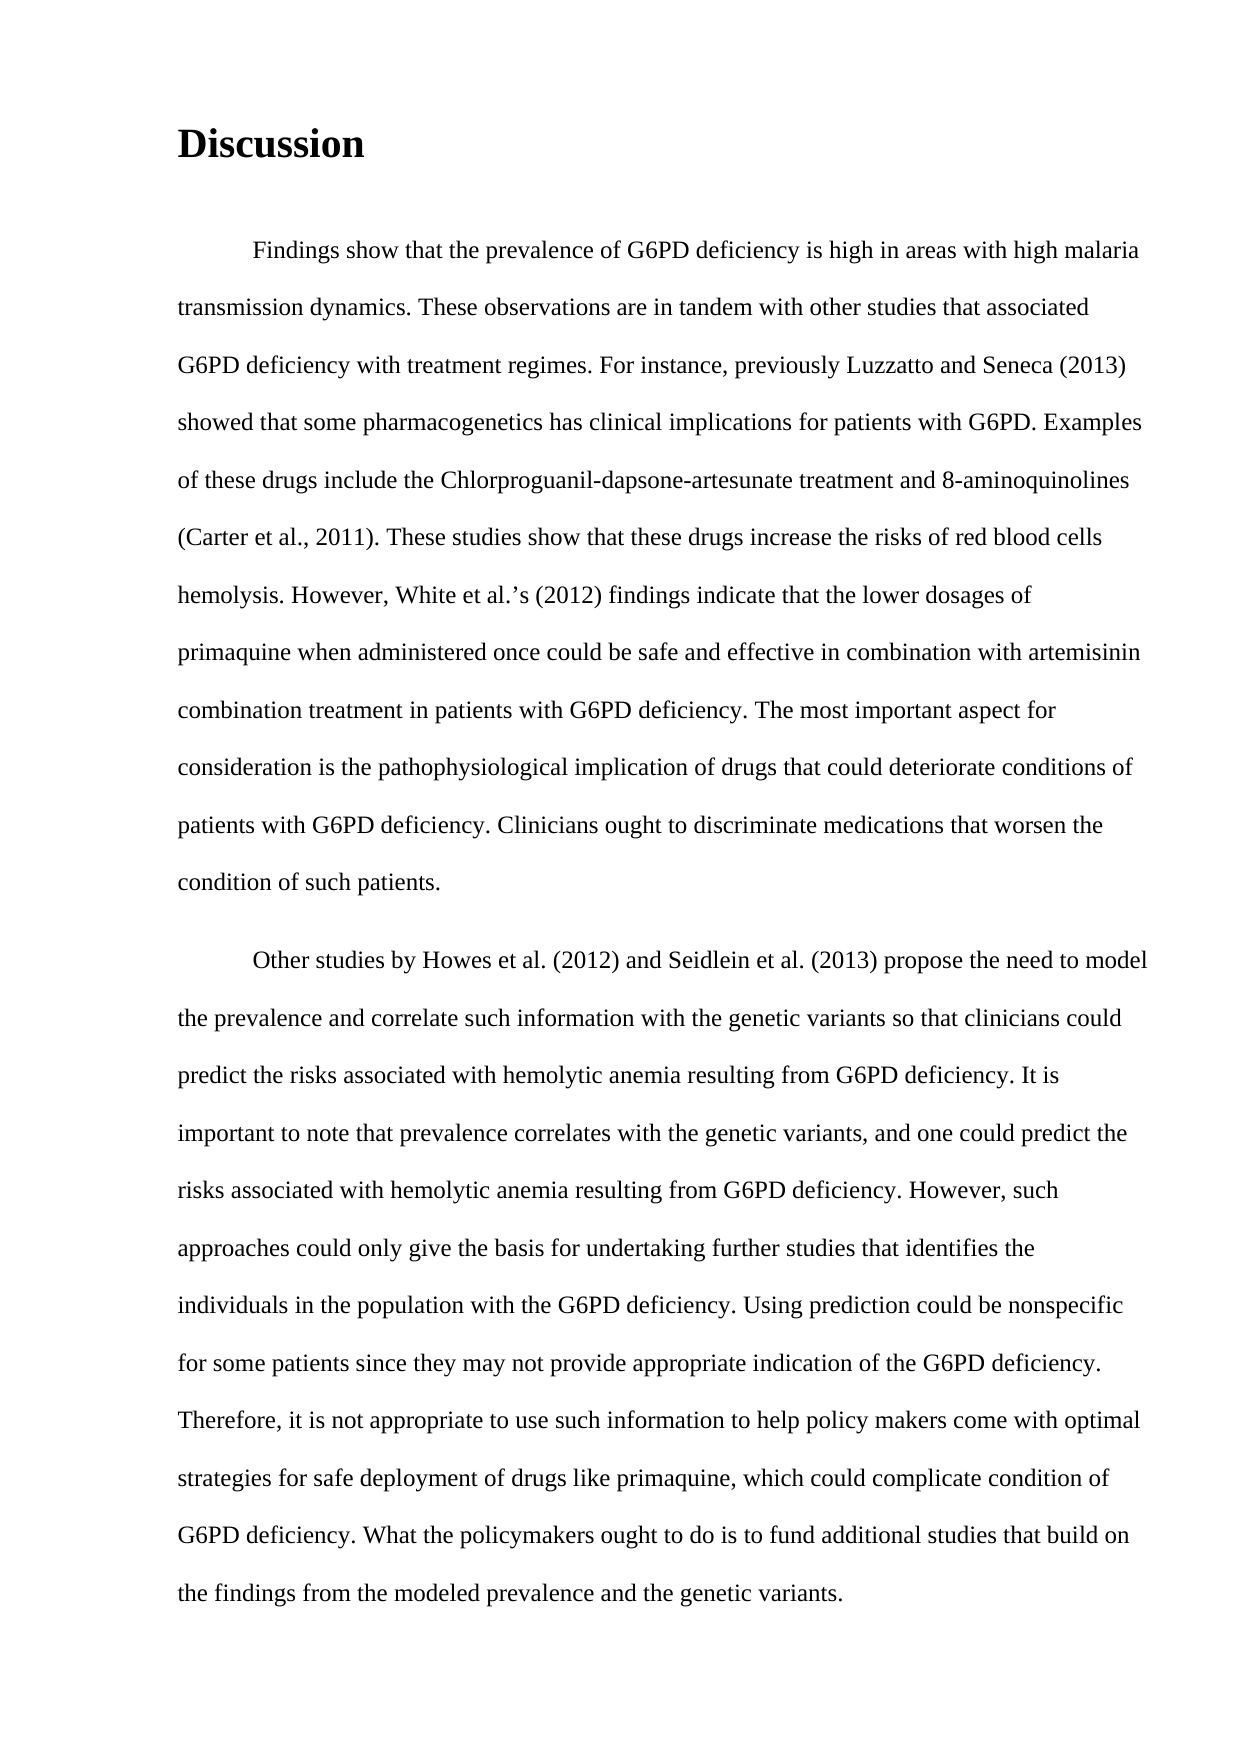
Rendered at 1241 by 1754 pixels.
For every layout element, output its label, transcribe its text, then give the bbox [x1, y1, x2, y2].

text Discussion [177, 118, 1152, 166]
text Findings show that the prevalence of G6PD deficiency is high in areas with high malaria transmission dynamics. These observations are in tandem with other studies that associated G6PD deficiency with treatment regimes. For instance, previously Luzzatto and Seneca (2013) showed that some pharmacogenetics has clinical implications for patients with G6PD. Examples of these drugs include the Chlorproguanil-dapsone-artesunate treatment and 8-aminoquinolines (Carter et al., 2011). These studies show that these drugs increase the risks of red blood cells hemolysis. However, White et al.’s (2012) findings indicate that the lower dosages of primaquine when administered once could be safe and effective in combination with artemisinin combination treatment in patients with G6PD deficiency. The most important aspect for consideration is the pathophysiological implication of drugs that could deteriorate conditions of patients with G6PD deficiency. Clinicians ought to discriminate medications that worsen the condition of such patients. [177, 235, 1152, 896]
text Other studies by Howes et al. (2012) and Seidlein et al. (2013) propose the need to model the prevalence and correlate such information with the genetic variants so that clinicians could predict the risks associated with hemolytic anemia resulting from G6PD deficiency. It is important to note that prevalence correlates with the genetic variants, and one could predict the risks associated with hemolytic anemia resulting from G6PD deficiency. However, such approaches could only give the basis for undertaking further studies that identifies the individuals in the population with the G6PD deficiency. Using prediction could be nonspecific for some patients since they may not provide appropriate indication of the G6PD deficiency. Therefore, it is not appropriate to use such information to help policy makers come with optimal strategies for safe deployment of drugs like primaquine, which could complicate condition of G6PD deficiency. What the policymakers ought to do is to fund additional studies that build on the findings from the modeled prevalence and the genetic variants. [177, 946, 1152, 1607]
